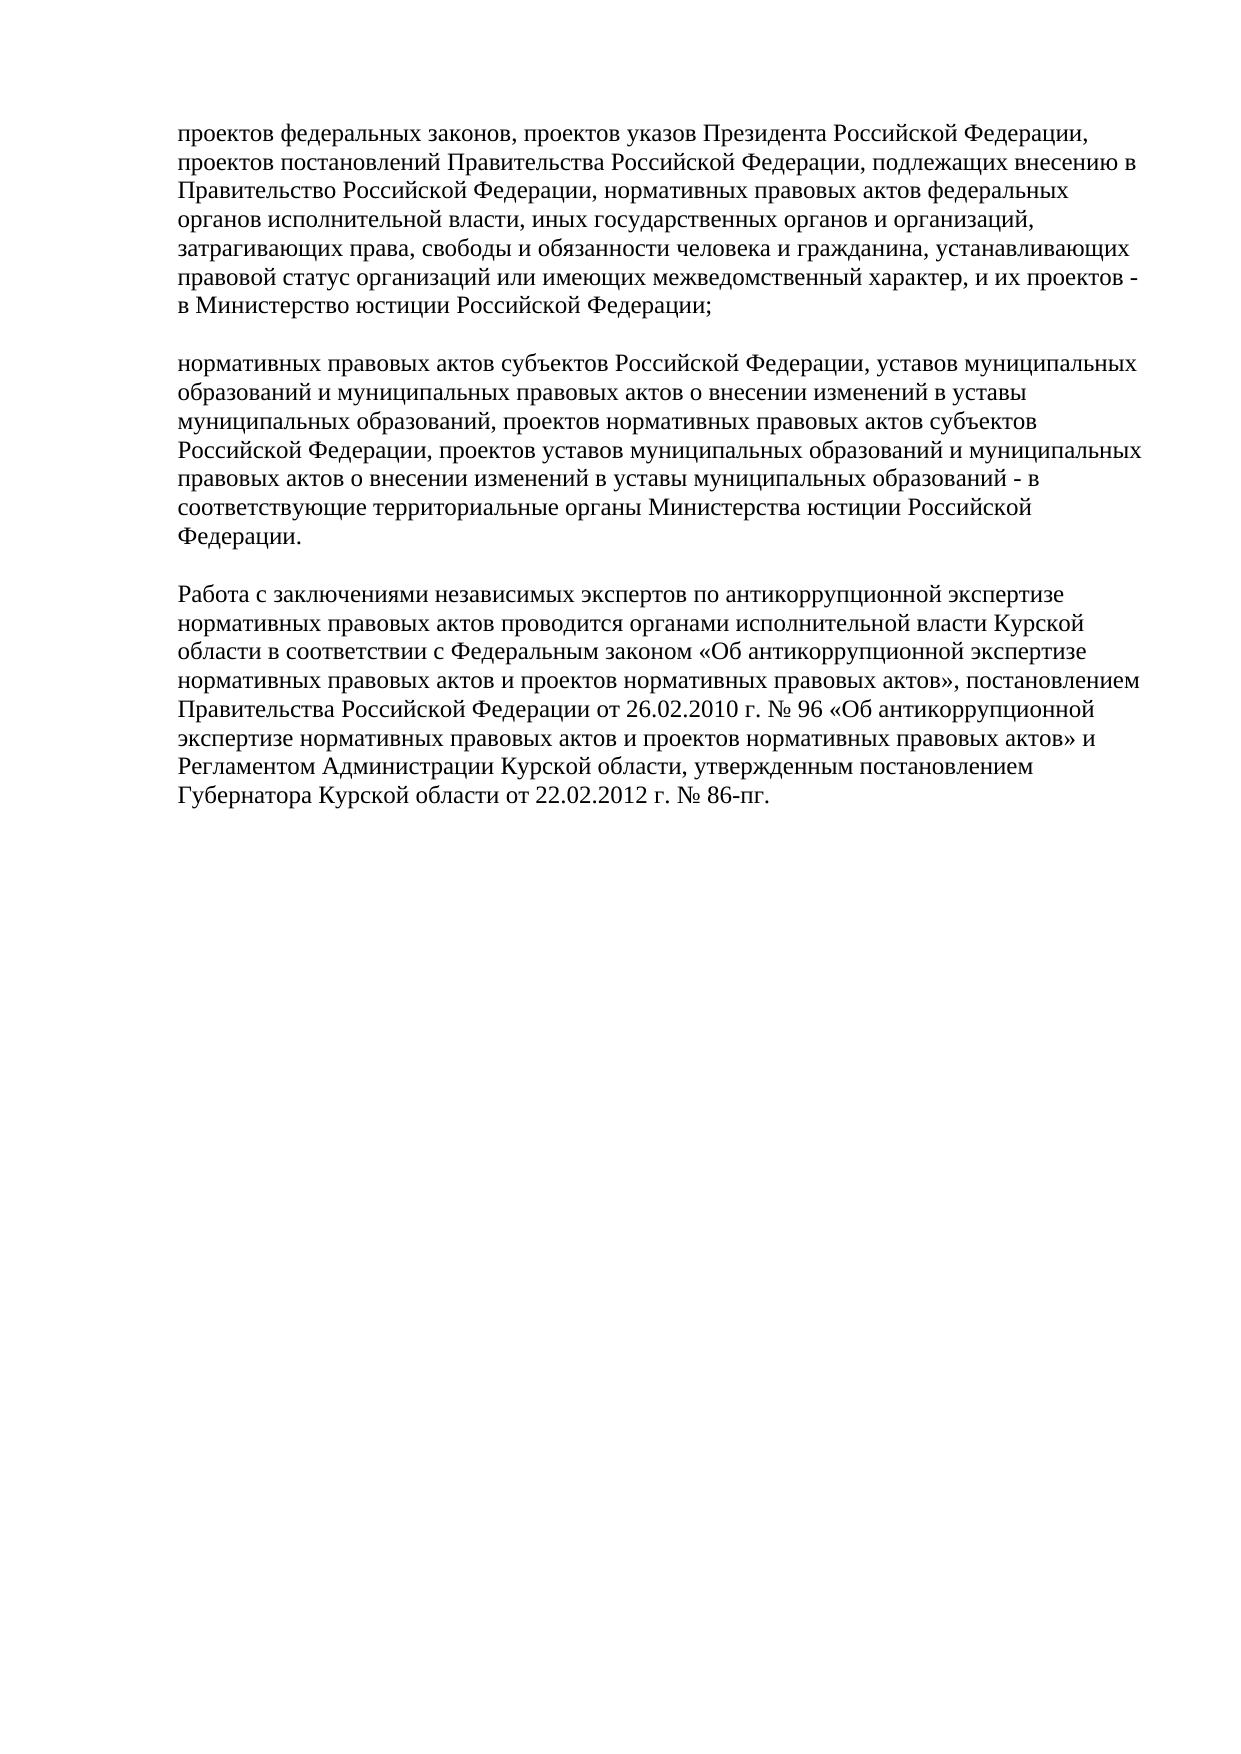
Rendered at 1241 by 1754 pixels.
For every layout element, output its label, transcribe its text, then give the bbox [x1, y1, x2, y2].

text Работа с заключениями независимых экспертов по антикоррупционной экспертизе нормативных правовых актов проводится органами исполнительной власти Курской области в соответствии с Федеральным законом «Об антикоррупционной экспертизе нормативных правовых актов и проектов нормативных правовых актов», постановлением Правительства Российской Федерации от 26.02.2010 г. № 96 «Об антикоррупционной экспертизе нормативных правовых актов и проектов нормативных правовых актов» и Регламентом Администрации Курской области, утвержденным постановлением Губернатора Курской области от 22.02.2012 г. № 86-пг. [177, 579, 1152, 809]
text проектов федеральных законов, проектов указов Президента Российской Федерации, проектов постановлений Правительства Российской Федерации, подлежащих внесению в Правительство Российской Федерации, нормативных правовых актов федеральных органов исполнительной власти, иных государственных органов и организаций, затрагивающих права, свободы и обязанности человека и гражданина, устанавливающих правовой статус организаций или имеющих межведомственный характер, и их проектов - в Министерство юстиции Российской Федерации; [177, 118, 1152, 319]
text нормативных правовых актов субъектов Российской Федерации, уставов муниципальных образований и муниципальных правовых актов о внесении изменений в уставы муниципальных образований, проектов нормативных правовых актов субъектов Российской Федерации, проектов уставов муниципальных образований и муниципальных правовых актов о внесении изменений в уставы муниципальных образований - в соответствующие территориальные органы Министерства юстиции Российской Федерации. [177, 348, 1152, 550]
